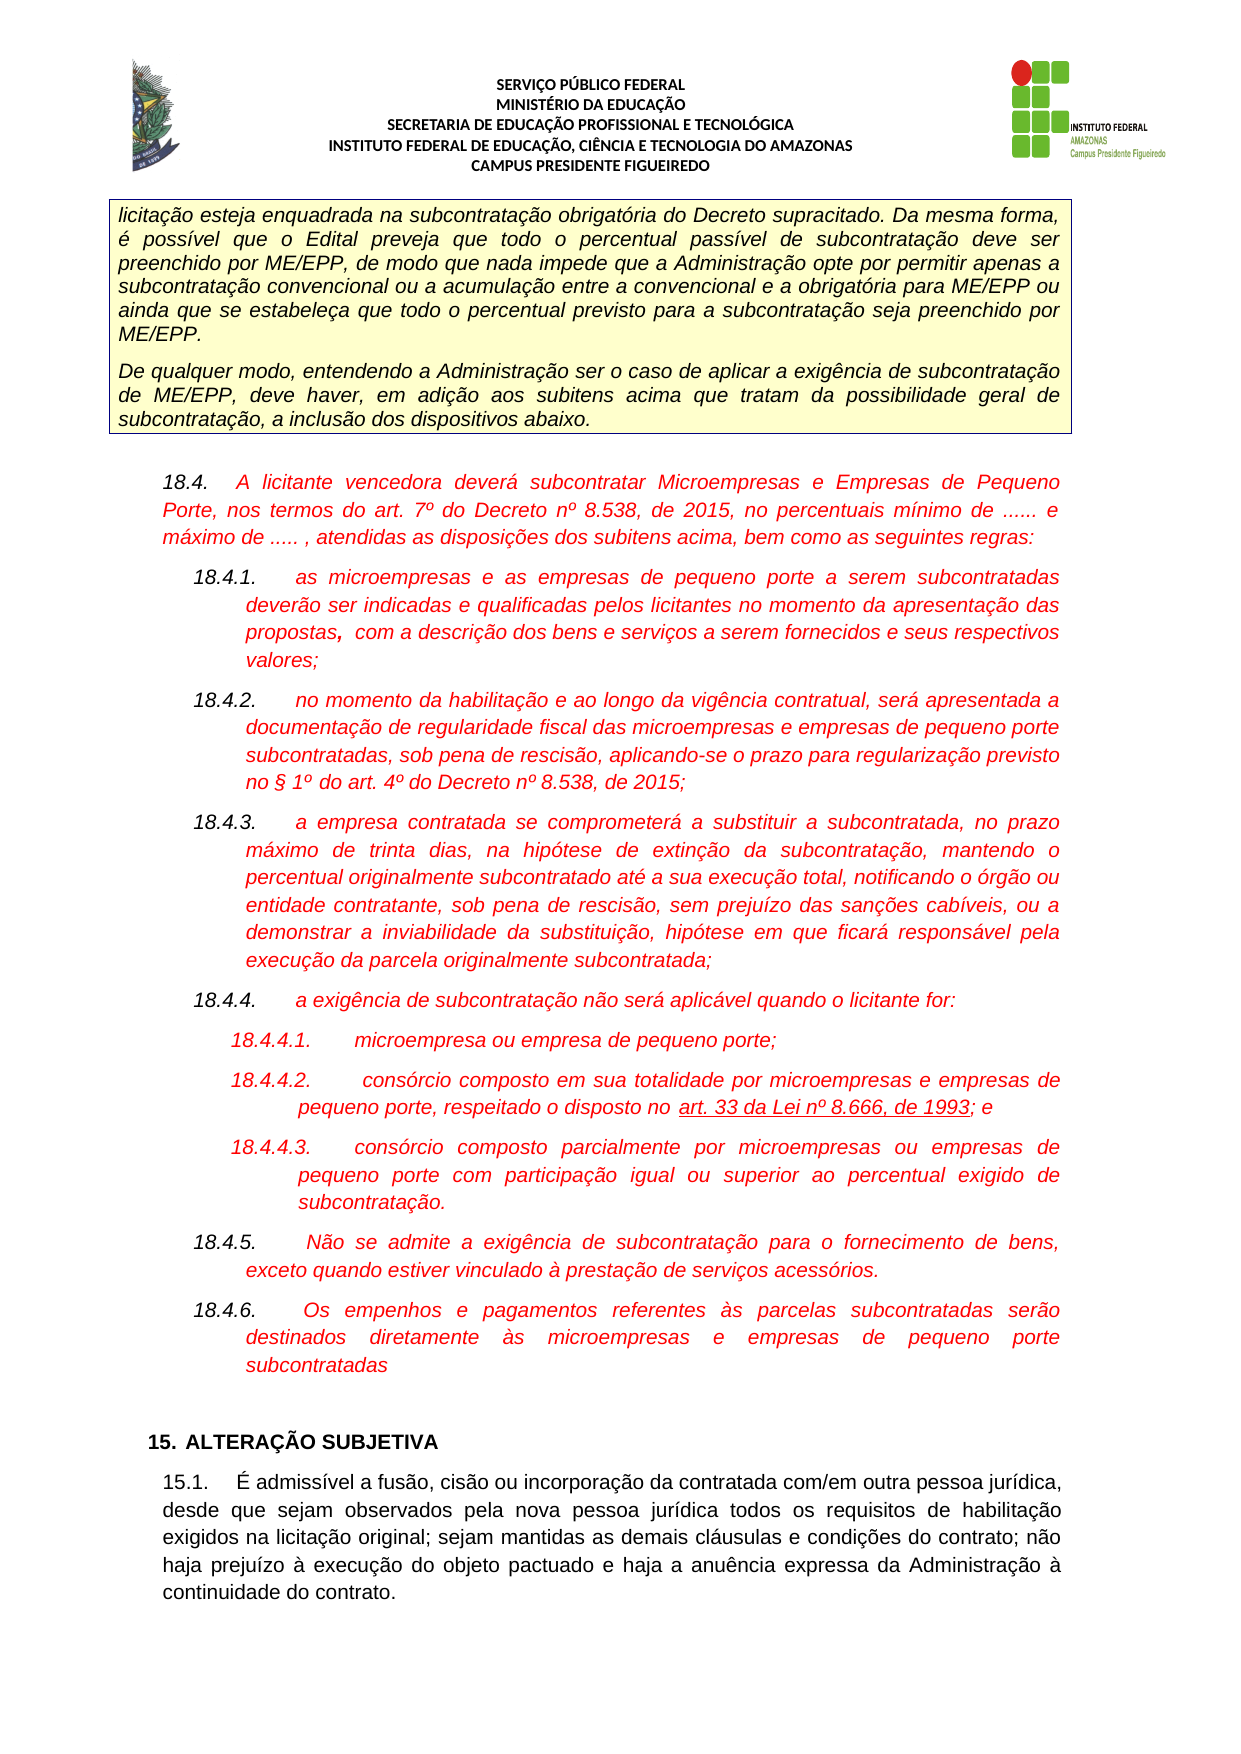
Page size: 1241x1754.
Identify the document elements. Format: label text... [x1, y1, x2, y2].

text ALTERAÇÃO SUBJETIVA [148, 1430, 1063, 1454]
list consórcio composto em sua totalidade por microempresas e empresas de pequeno porte, respeitado o disposto no art. 33 da Lei nº 8.666, de 1993; e [231, 1068, 1063, 1119]
text De qualquer modo, entendendo a Administração ser o caso de aplicar a exigência de subcontratação de ME/EPP, deve haver, em adição aos subitens acima que tratam da possibilidade geral de subcontratação, a inclusão dos dispositivos abaixo. [110, 356, 1071, 433]
list Os empenhos e pagamentos referentes às parcelas subcontratadas serão destinados diretamente às microempresas e empresas de pequeno porte subcontratadas [193, 1298, 1063, 1377]
list Não se admite a exigência de subcontratação para o fornecimento de bens, exceto quando estiver vinculado à prestação de serviços acessórios. [193, 1230, 1063, 1282]
list consórcio composto parcialmente por microempresas ou empresas de pequeno porte com participação igual ou superior ao percentual exigido de subcontratação. [231, 1135, 1063, 1214]
list É admissível a fusão, cisão ou incorporação da contratada com/em outra pessoa jurídica, desde que sejam observados pela nova pessoa jurídica todos os requisitos de habilitação exigidos na licitação original; sejam mantidas as demais cláusulas e condições do contrato; não haja prejuízo à execução do objeto pactuado e haja a anuência expressa da Administração à continuidade do contrato. [162, 1470, 1063, 1604]
list a empresa contratada se comprometerá a substituir a subcontratada, no prazo máximo de trinta dias, na hipótese de extinção da subcontratação, mantendo o percentual originalmente subcontratado até a sua execução total, notificando o órgão ou entidade contratante, sob pena de rescisão, sem prejuízo das sanções cabíveis, ou a demonstrar a inviabilidade da substituição, hipótese em que ficará responsável pela execução da parcela originalmente subcontratada; [193, 810, 1063, 972]
list as microempresas e as empresas de pequeno porte a serem subcontratadas deverão ser indicadas e qualificadas pelos licitantes no momento da apresentação das propostas, com a descrição dos bens e serviços a serem fornecidos e seus respectivos valores; [193, 565, 1063, 672]
list a exigência de subcontratação não será aplicável quando o licitante for: [193, 988, 1063, 1012]
picture [132, 54, 181, 175]
list A licitante vencedora deverá subcontratar Microempresas e Empresas de Pequeno Porte, nos termos do art. 7º do Decreto nº 8.538, de 2015, no percentuais mínimo de ...... e máximo de ..... , atendidas as disposições dos subitens acima, bem como as seguintes regras: [162, 470, 1063, 549]
list microempresa ou empresa de pequeno porte; [231, 1028, 1063, 1052]
list no momento da habilitação e ao longo da vigência contratual, será apresentada a documentação de regularidade fiscal das microempresas e empresas de pequeno porte subcontratadas, sob pena de rescisão, aplicando-se o prazo para regularização previsto no § 1º do art. 4º do Decreto nº 8.538, de 2015; [193, 688, 1063, 794]
